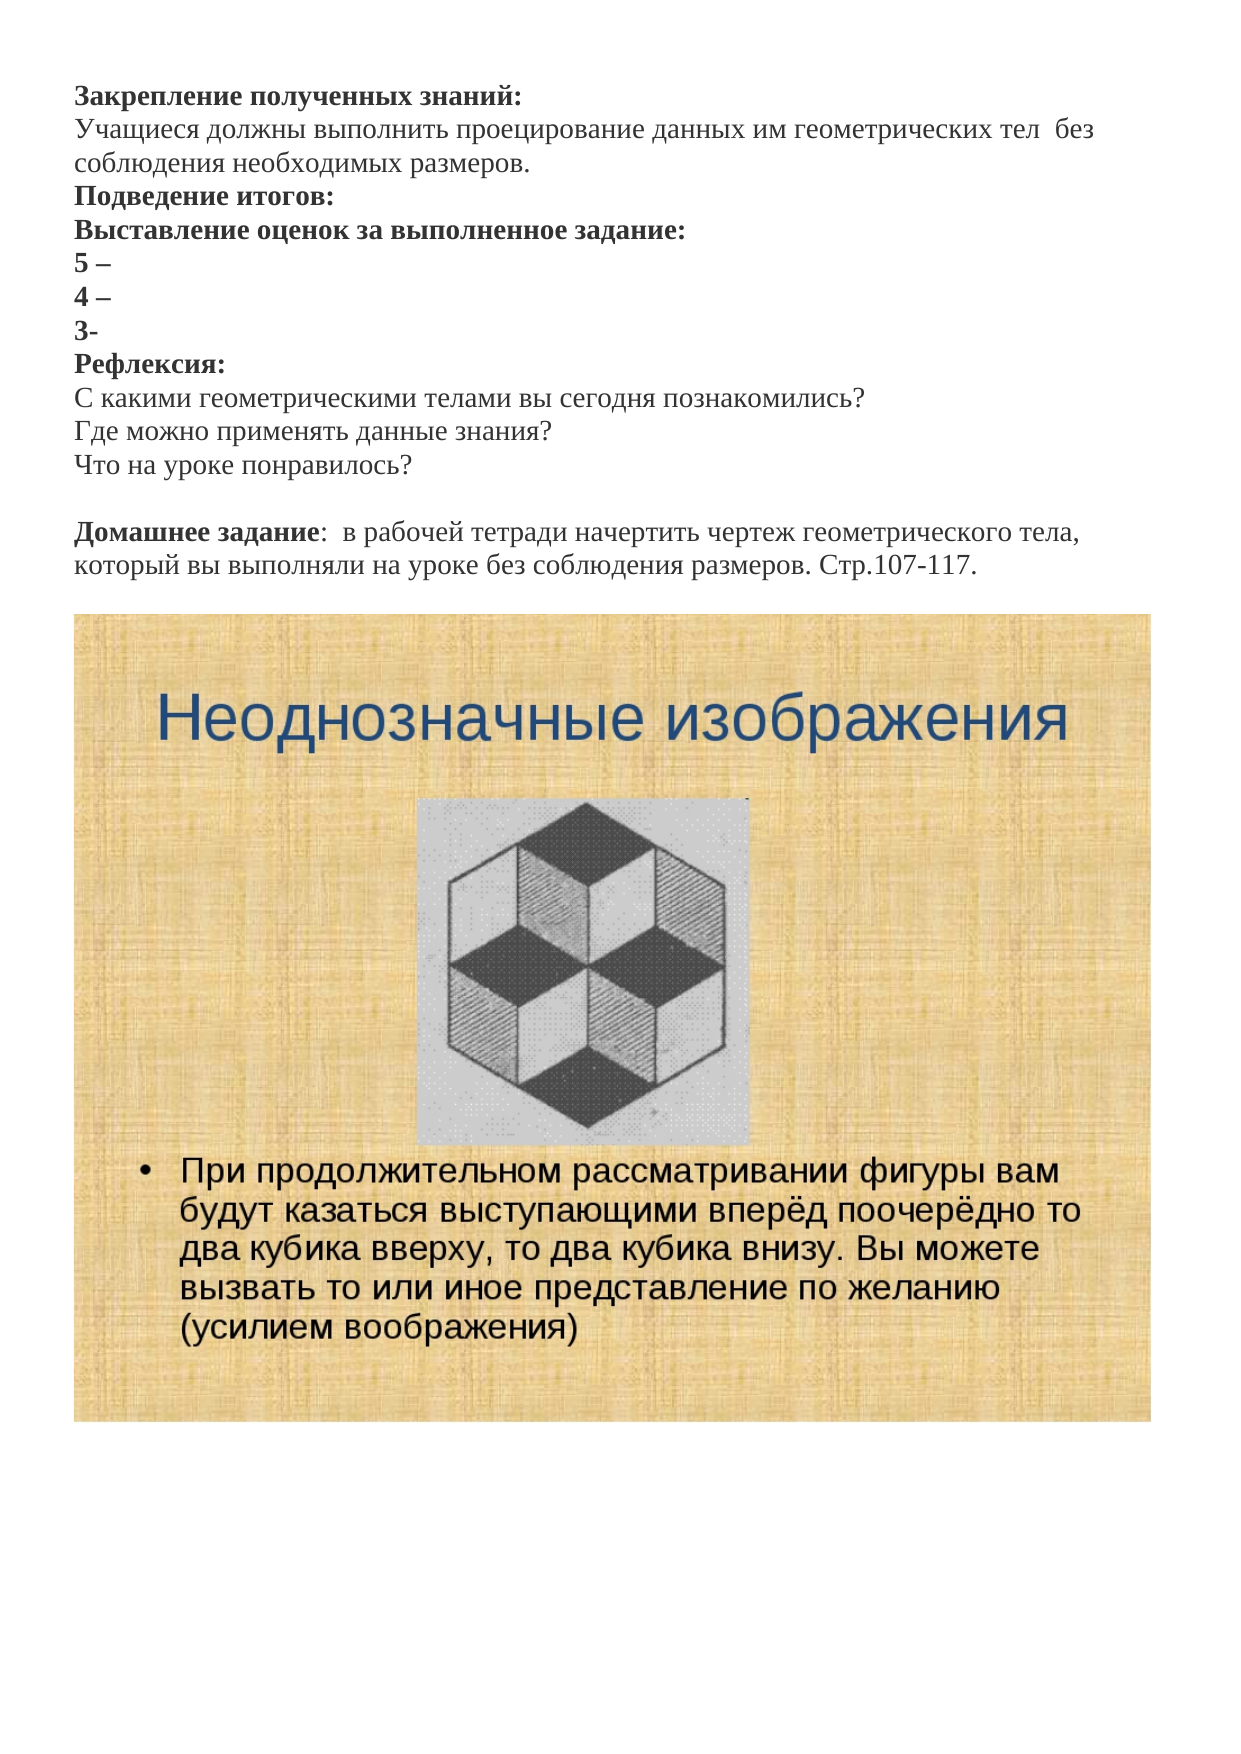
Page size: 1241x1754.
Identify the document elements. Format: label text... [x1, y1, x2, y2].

text Домашнее задание: в рабочей тетради начертить чертеж геометрического тела, который вы выполняли на уроке без соблюдения размеров. Стр.107-117. [74, 514, 1152, 581]
text С какими геометрическими телами вы сегодня познакомились? [74, 380, 1152, 413]
text Что на уроке понравилось? [74, 447, 1152, 480]
text Где можно применять данные знания? [74, 413, 1152, 447]
text Выставление оценок за выполненное задание: [74, 212, 1152, 246]
text Рефлексия: [74, 346, 1152, 380]
text Учащиеся должны выполнить проецирование данных им геометрических тел без соблюдения необходимых размеров. [74, 111, 1152, 178]
text Подведение итогов: [74, 178, 1152, 212]
text 5 – [74, 246, 1152, 279]
text 4 – [74, 279, 1152, 313]
text Закрепление полученных знаний: [74, 78, 1152, 111]
picture [73, 614, 1152, 1423]
text 3- [74, 313, 1152, 346]
